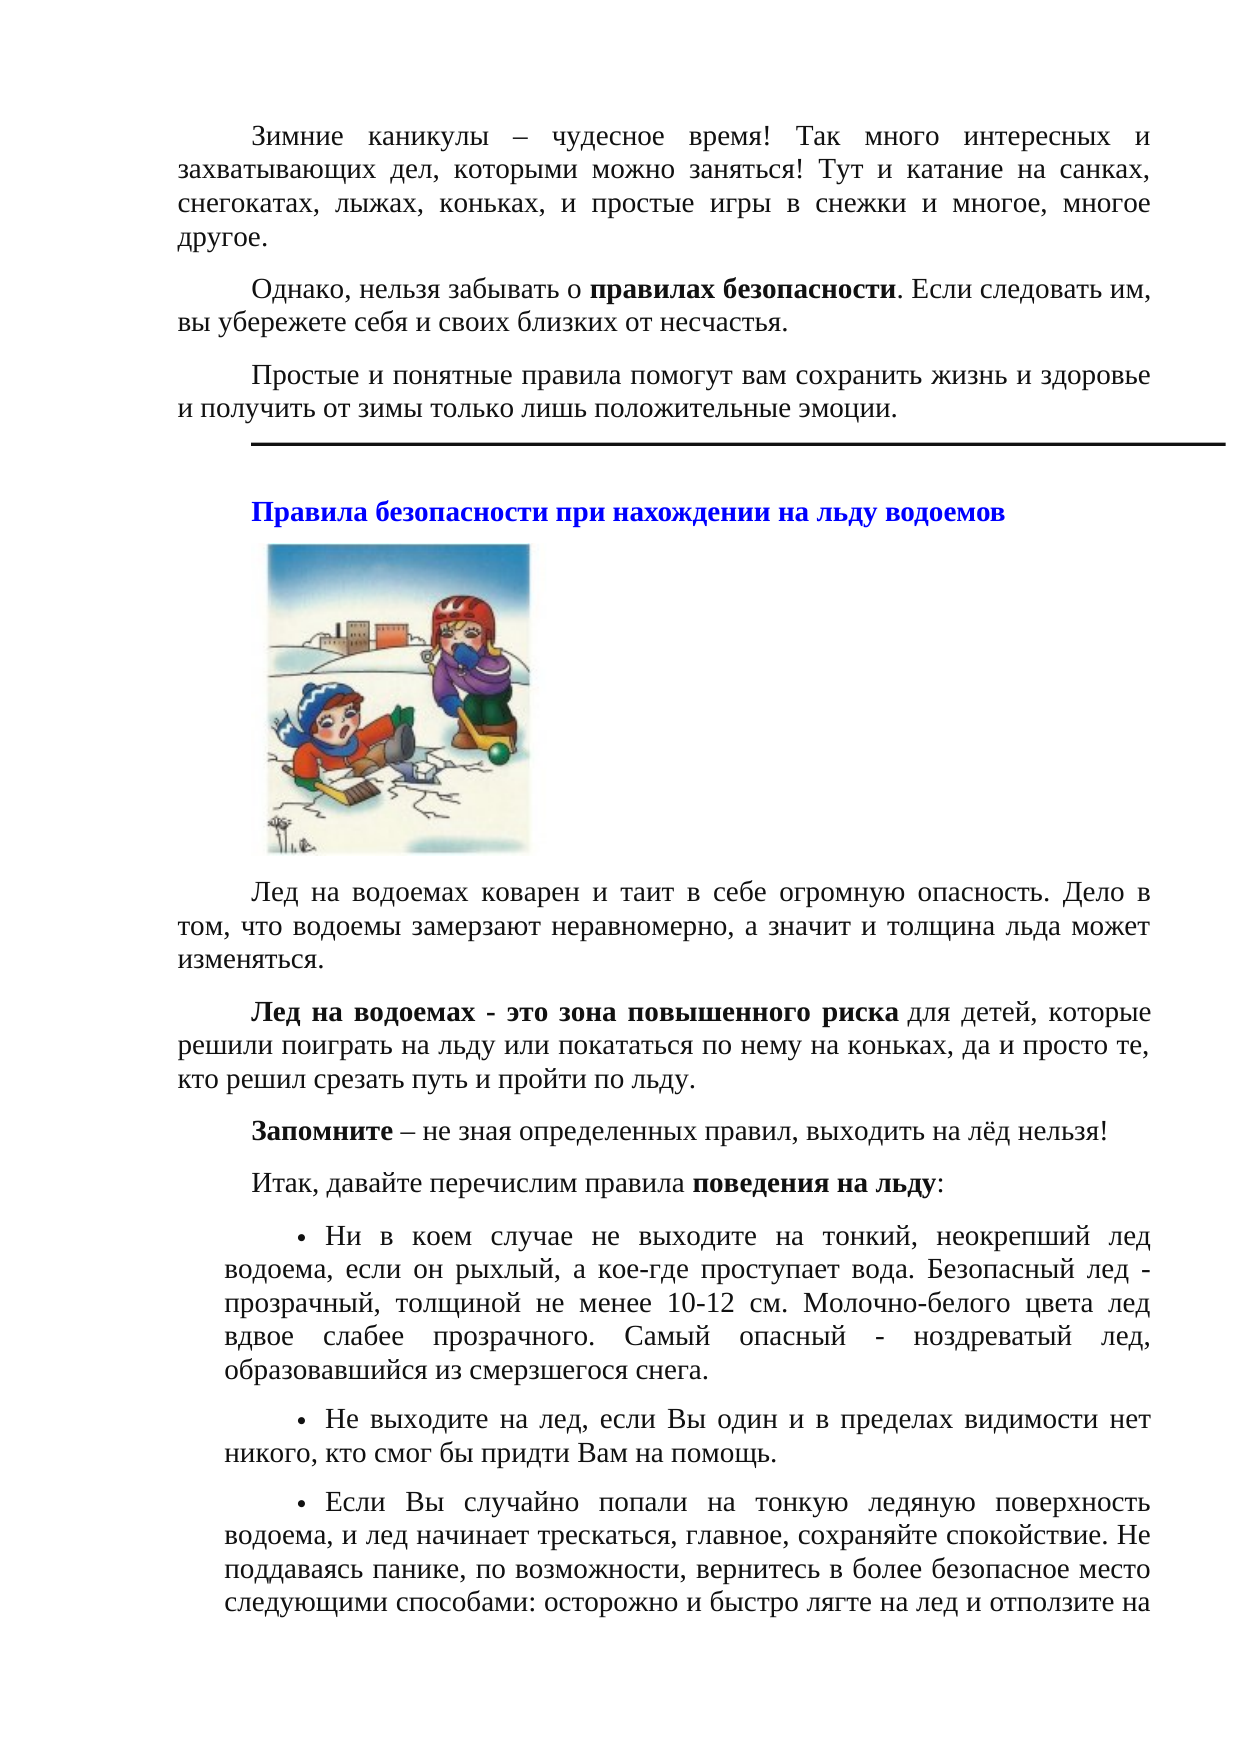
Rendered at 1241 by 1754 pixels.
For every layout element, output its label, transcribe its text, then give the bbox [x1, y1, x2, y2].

list Не выходите на лед, если Вы один и в пределах видимости нет никого, кто смог бы придти Вам на помощь. [224, 1401, 1152, 1468]
text Лед на водоемах коварен и таит в себе огромную опасность. Дело в том, что водоемы замерзают неравномерно, а значит и толщина льда может изменяться. [177, 874, 1152, 975]
list Ни в коем случае не выходите на тонкий, неокрепший лед водоема, если он рыхлый, а кое-где проступает вода. Безопасный лед - прозрачный, толщиной не менее 10-12 см. Молочно-белого цвета лед вдвое слабее прозрачного. Самый опасный - ноздреватый лед, образовавшийся из смерзшегося снега. [224, 1218, 1152, 1386]
text Запомните – не зная определенных правил, выходить на лёд нельзя! [177, 1113, 1152, 1147]
text Зимние каникулы – чудесное время! Так много интересных и захватывающих дел, которыми можно заняться! Тут и катание на санках, снегокатах, лыжах, коньках, и простые игры в снежки и многое, многое другое. [177, 118, 1152, 252]
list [224, 1484, 1152, 1618]
text Итак, давайте перечислим правила поведения на льду: [177, 1166, 1152, 1199]
text Правила безопасности при нахождении на льду водоемов [177, 494, 1152, 528]
text Лед на водоемах - это зона повышенного риска для детей, которые решили поиграть на льду или покататься по нему на коньках, да и просто те, кто решил срезать путь и пройти по льду. [177, 994, 1152, 1094]
text Простые и понятные правила помогут вам сохранить жизнь и здоровье и получить от зимы только лишь положительные эмоции. [177, 357, 1152, 424]
text Однако, нельзя забывать о правилах безопасности. Если следовать им, вы убережете себя и своих близких от несчастья. [177, 271, 1152, 338]
picture [251, 543, 547, 856]
